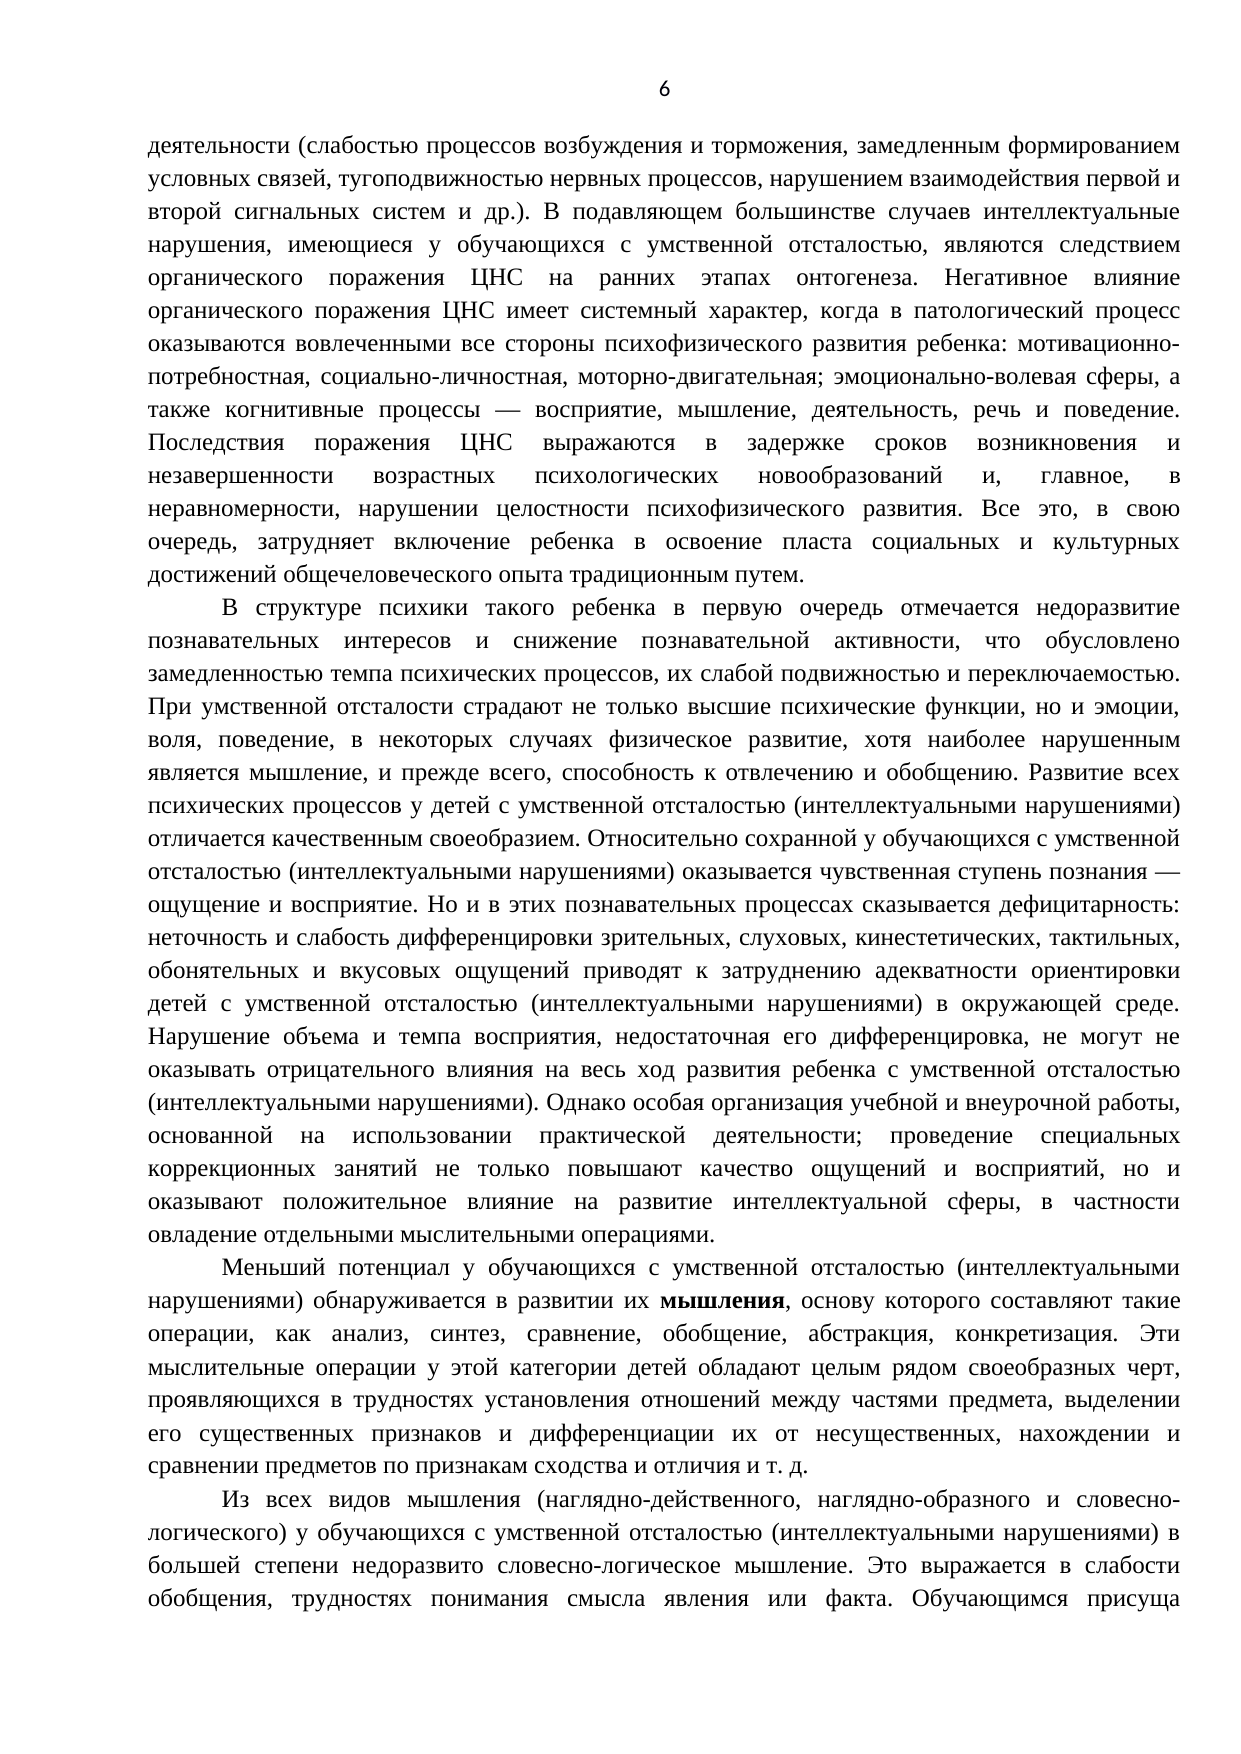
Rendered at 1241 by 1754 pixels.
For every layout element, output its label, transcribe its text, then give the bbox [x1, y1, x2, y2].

text В структуре психики такого ребенка в первую очередь отмечается недоразвитие познавательных интересов и снижение познавательной активности, что обусловлено замедленностью темпа психических процессов, их слабой подвижностью и переключаемостью. При умственной отсталости страдают не только высшие психические функции, но и эмоции, воля, поведение, в некоторых случаях физическое развитие, хотя наиболее нарушенным является мышление, и прежде всего, способность к отвлечению и обобщению. Развитие всех психических процессов у детей с умственной отсталостью (интеллектуальными нарушениями) отличается качественным своеобразием. Относительно сохранной у обучающихся с умственной отсталостью (интеллектуальными нарушениями) оказывается чувственная ступень познания — ощущение и восприятие. Но и в этих познавательных процессах сказывается дефицитарность: неточность и слабость дифференцировки зрительных, слуховых, кинестетических, тактильных, обонятельных и вкусовых ощущений приводят к затруднению адекватности ориентировки детей с умственной отсталостью (интеллектуальными нарушениями) в окружающей среде. Нарушение объема и темпа восприятия, недостаточная его дифференцировка, не могут не оказывать отрицательного влияния на весь ход развития ребенка с умственной отсталостью (интеллектуальными нарушениями). Однако особая организация учебной и внеурочной работы, основанной на использовании практической деятельности; проведение специальных коррекционных занятий не только повышают качество ощущений и восприятий, но и оказывают положительное влияние на развитие интеллектуальной сферы, в частности овладение отдельными мыслительными операциями. [148, 592, 1181, 1248]
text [148, 1484, 1181, 1611]
text Меньший потенциал у обучающихся с умственной отсталостью (интеллектуальными нарушениями) обнаруживается в развитии их мышления, основу которого составляют такие операции, как анализ, синтез, сравнение, обобщение, абстракция, конкретизация. Эти мыслительные операции у этой категории детей обладают целым рядом своеобразных черт, проявляющихся в трудностях установления отношений между частями предмета, выделении его существенных признаков и дифференциации их от несущественных, нахождении и сравнении предметов по признакам сходства и отличия и т. д. [148, 1252, 1181, 1479]
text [148, 130, 1181, 588]
